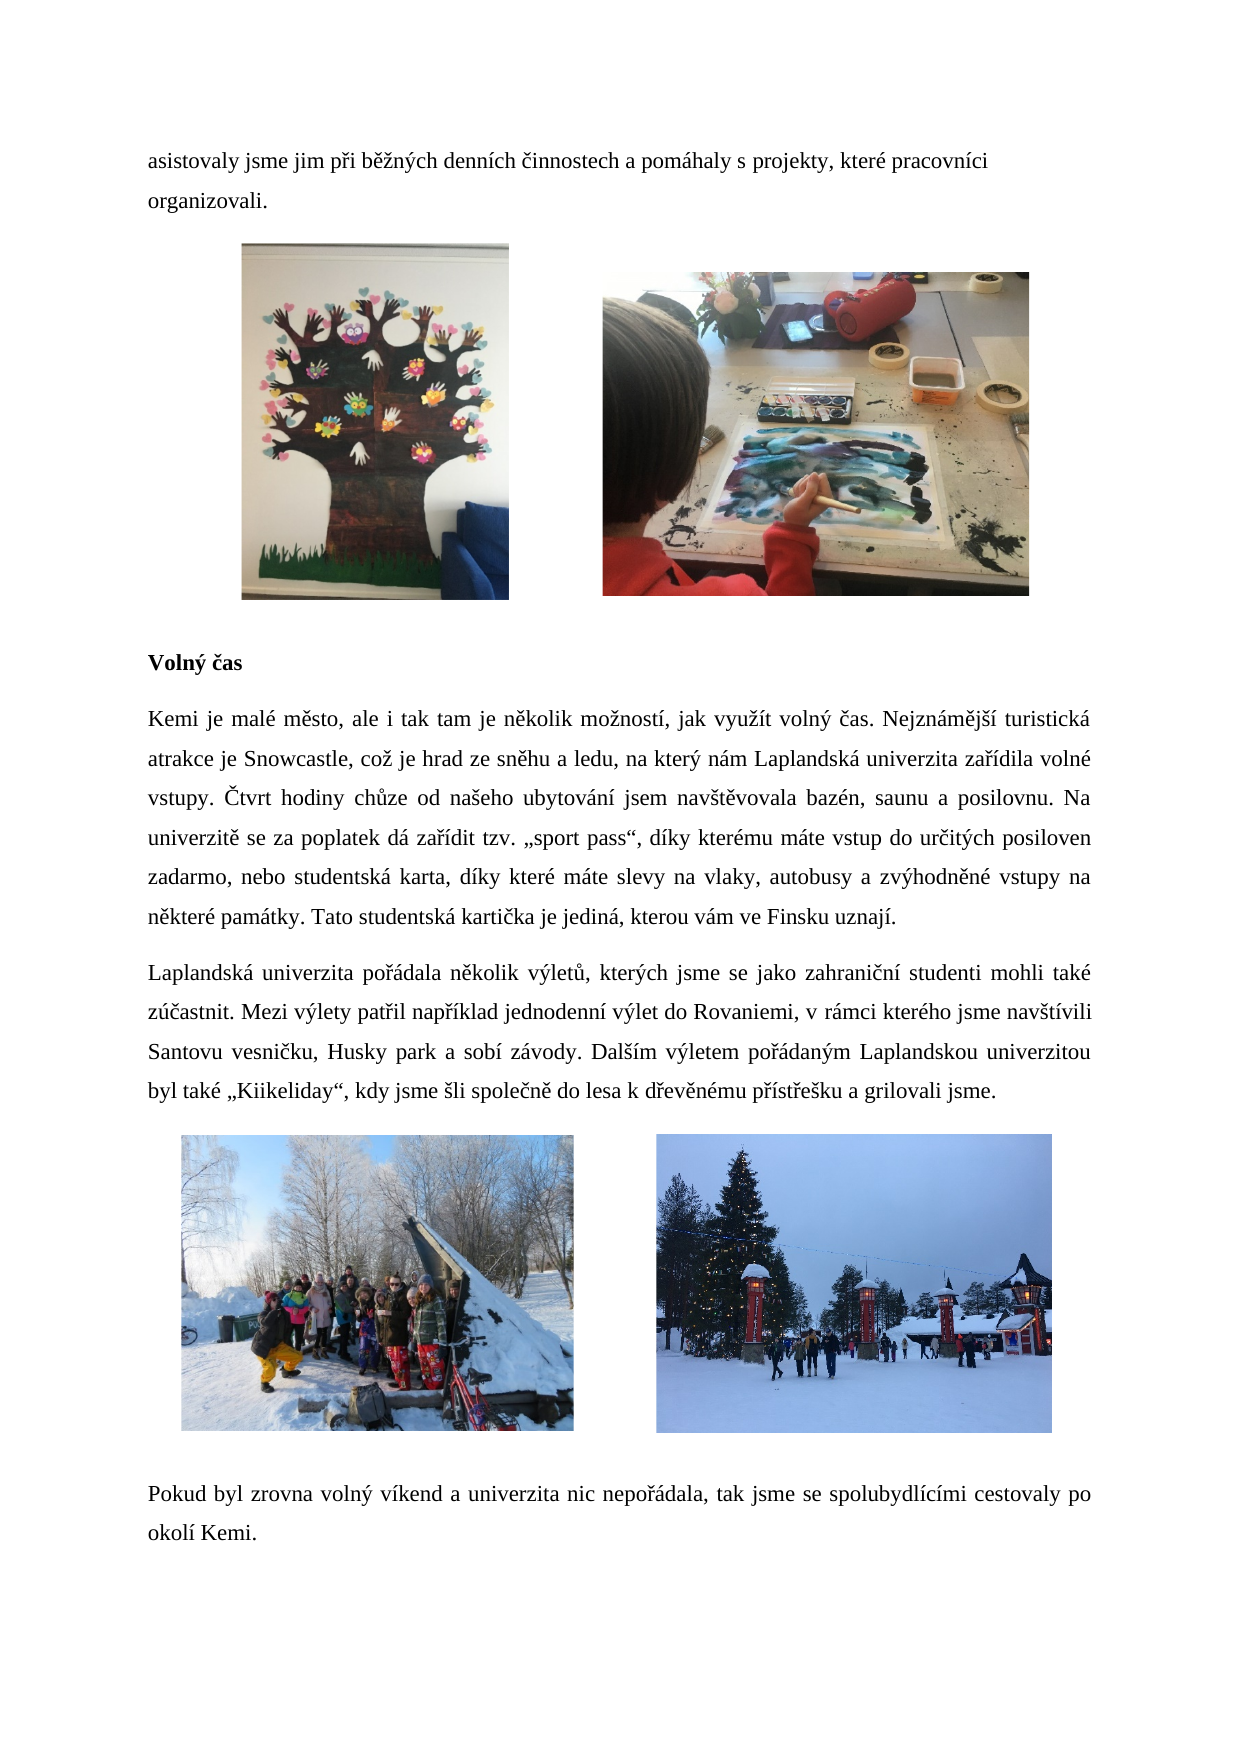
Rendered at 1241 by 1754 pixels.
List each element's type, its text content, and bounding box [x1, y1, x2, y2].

text Kemi je malé město, ale i tak tam je několik možností, jak využít volný čas. Nejznámější turistická atrakce je Snowcastle, což je hrad ze sněhu a ledu, na který nám Laplandská univerzita zařídila volné vstupy. Čtvrt hodiny chůze od našeho ubytování jsem navštěvovala bazén, saunu a posilovnu. Na univerzitě se za poplatek dá zařídit tzv. „sport pass“, díky kterému máte vstup do určitých posiloven zadarmo, nebo studentská karta, díky které máte slevy na vlaky, autobusy a zvýhodněné vstupy na některé památky. Tato studentská kartička je jediná, kterou vám ve Finsku uznají. [148, 705, 1093, 929]
picture [601, 272, 1030, 594]
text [148, 148, 1093, 213]
text Laplandská univerzita pořádala několik výletů, kterých jsme se jako zahraniční studenti mohli také zúčastnit. Mezi výlety patřil například jednodenní výlet do Rovaniemi, v rámci kterého jsme navštívili Santovu vesničku, Husky park a sobí závody. Dalším výletem pořádaným Laplandskou univerzitou byl také „Kiikeliday“, kdy jsme šli společně do lesa k dřevěnému přístřešku a grilovali jsme. [148, 959, 1093, 1104]
text Volný čas [148, 649, 1093, 676]
picture [655, 1134, 1052, 1432]
picture [180, 1135, 574, 1429]
picture [242, 244, 509, 600]
